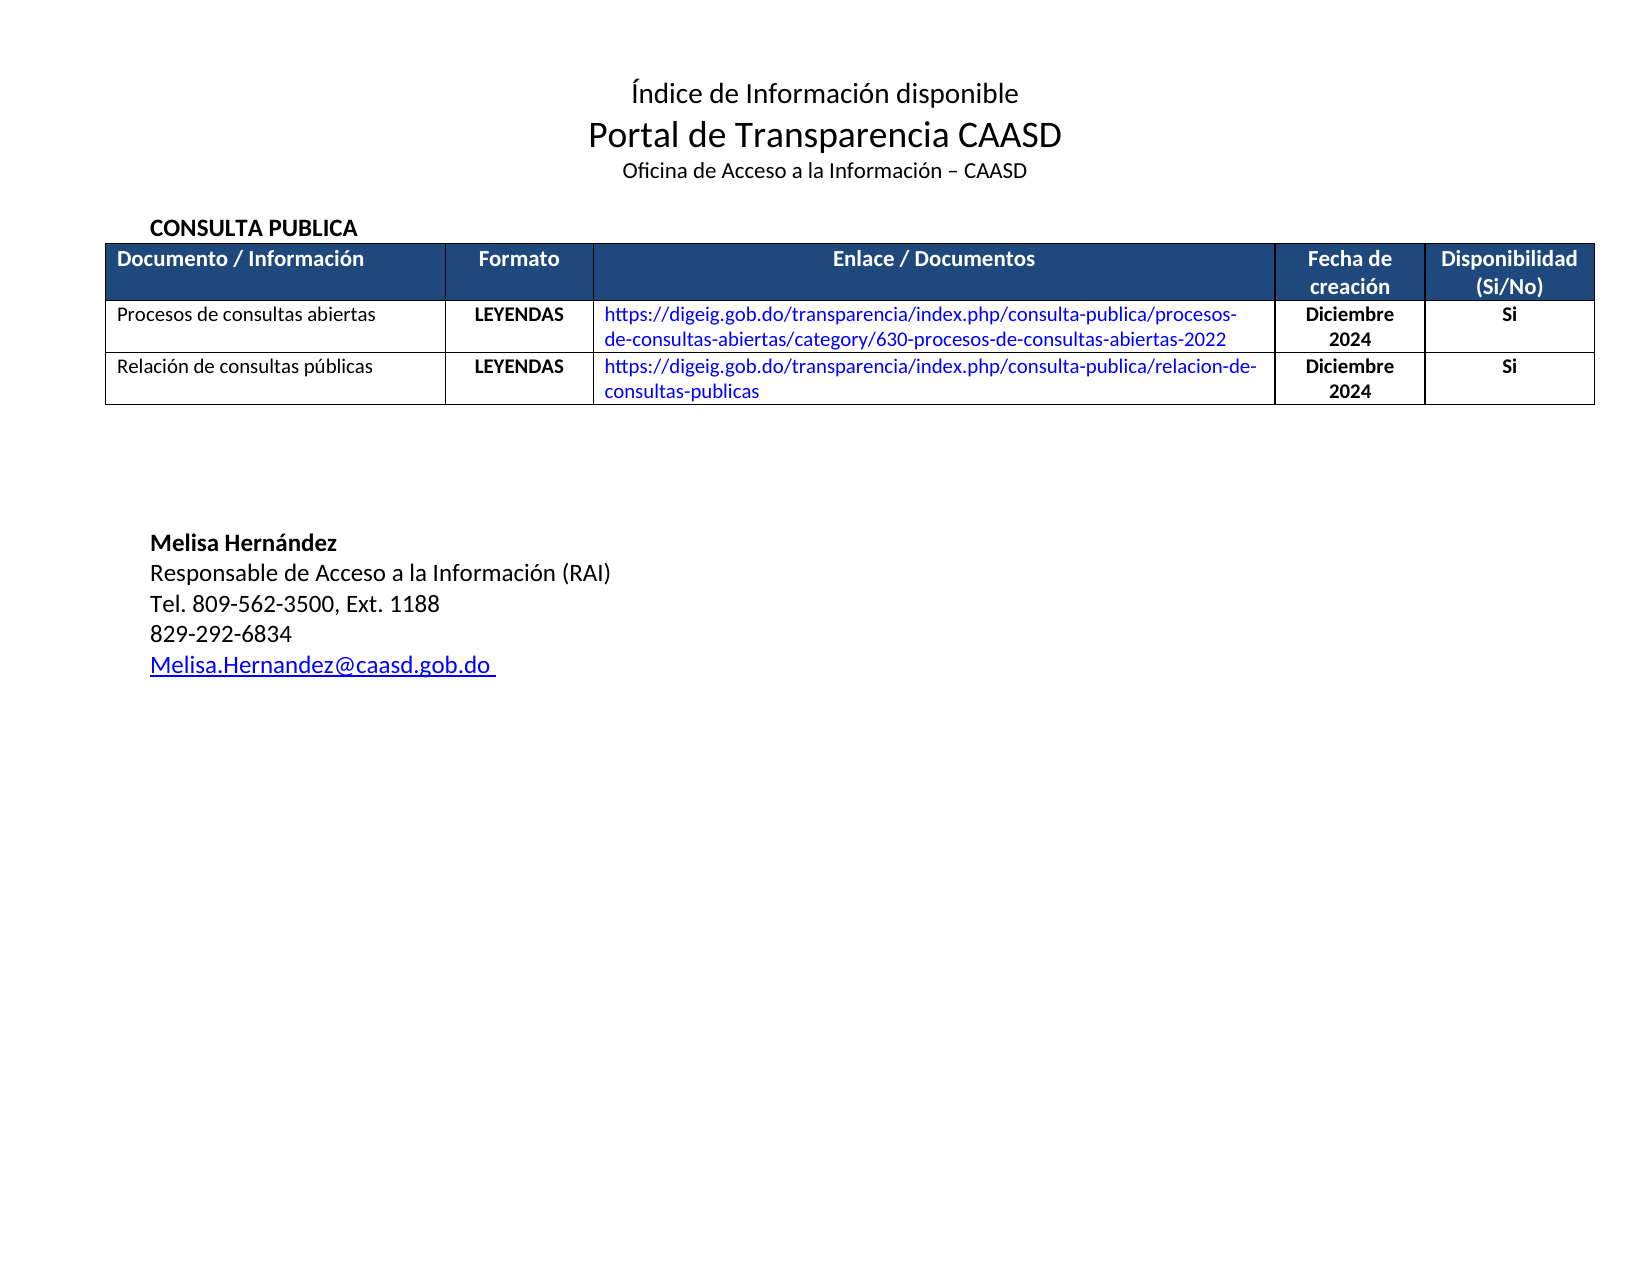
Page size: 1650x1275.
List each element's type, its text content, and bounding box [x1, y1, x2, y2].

table_cell Diciembre 2024 [1276, 301, 1424, 352]
table_header Disponibilidad (Si/No) [1426, 244, 1594, 300]
table_cell Si [1426, 353, 1594, 404]
text CONSULTA PUBLICA [150, 212, 1500, 243]
table_cell LEYENDAS [446, 353, 593, 404]
table_header Formato [446, 244, 593, 300]
table_header Enlace / Documentos [594, 244, 1274, 300]
table_cell LEYENDAS [446, 301, 593, 352]
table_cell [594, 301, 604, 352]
table_header Fecha de creación [1276, 244, 1424, 300]
text Tel. 809-562-3500, Ext. 1188 [150, 588, 1500, 618]
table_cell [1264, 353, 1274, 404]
table_cell Diciembre 2024 [1276, 353, 1424, 404]
table_header Documento / Información [106, 244, 445, 300]
text Melisa Hernández [150, 527, 1500, 557]
table_cell Relación de consultas públicas [106, 353, 445, 404]
table_cell Procesos de consultas abiertas [106, 301, 445, 352]
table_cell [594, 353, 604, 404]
text Melisa.Hernandez@caasd.gob.do [150, 649, 1500, 679]
table_cell Si [1426, 301, 1594, 352]
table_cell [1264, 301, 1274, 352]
text 829-292-6834 [150, 618, 1500, 649]
text Responsable de Acceso a la Información (RAI) [150, 557, 1500, 588]
